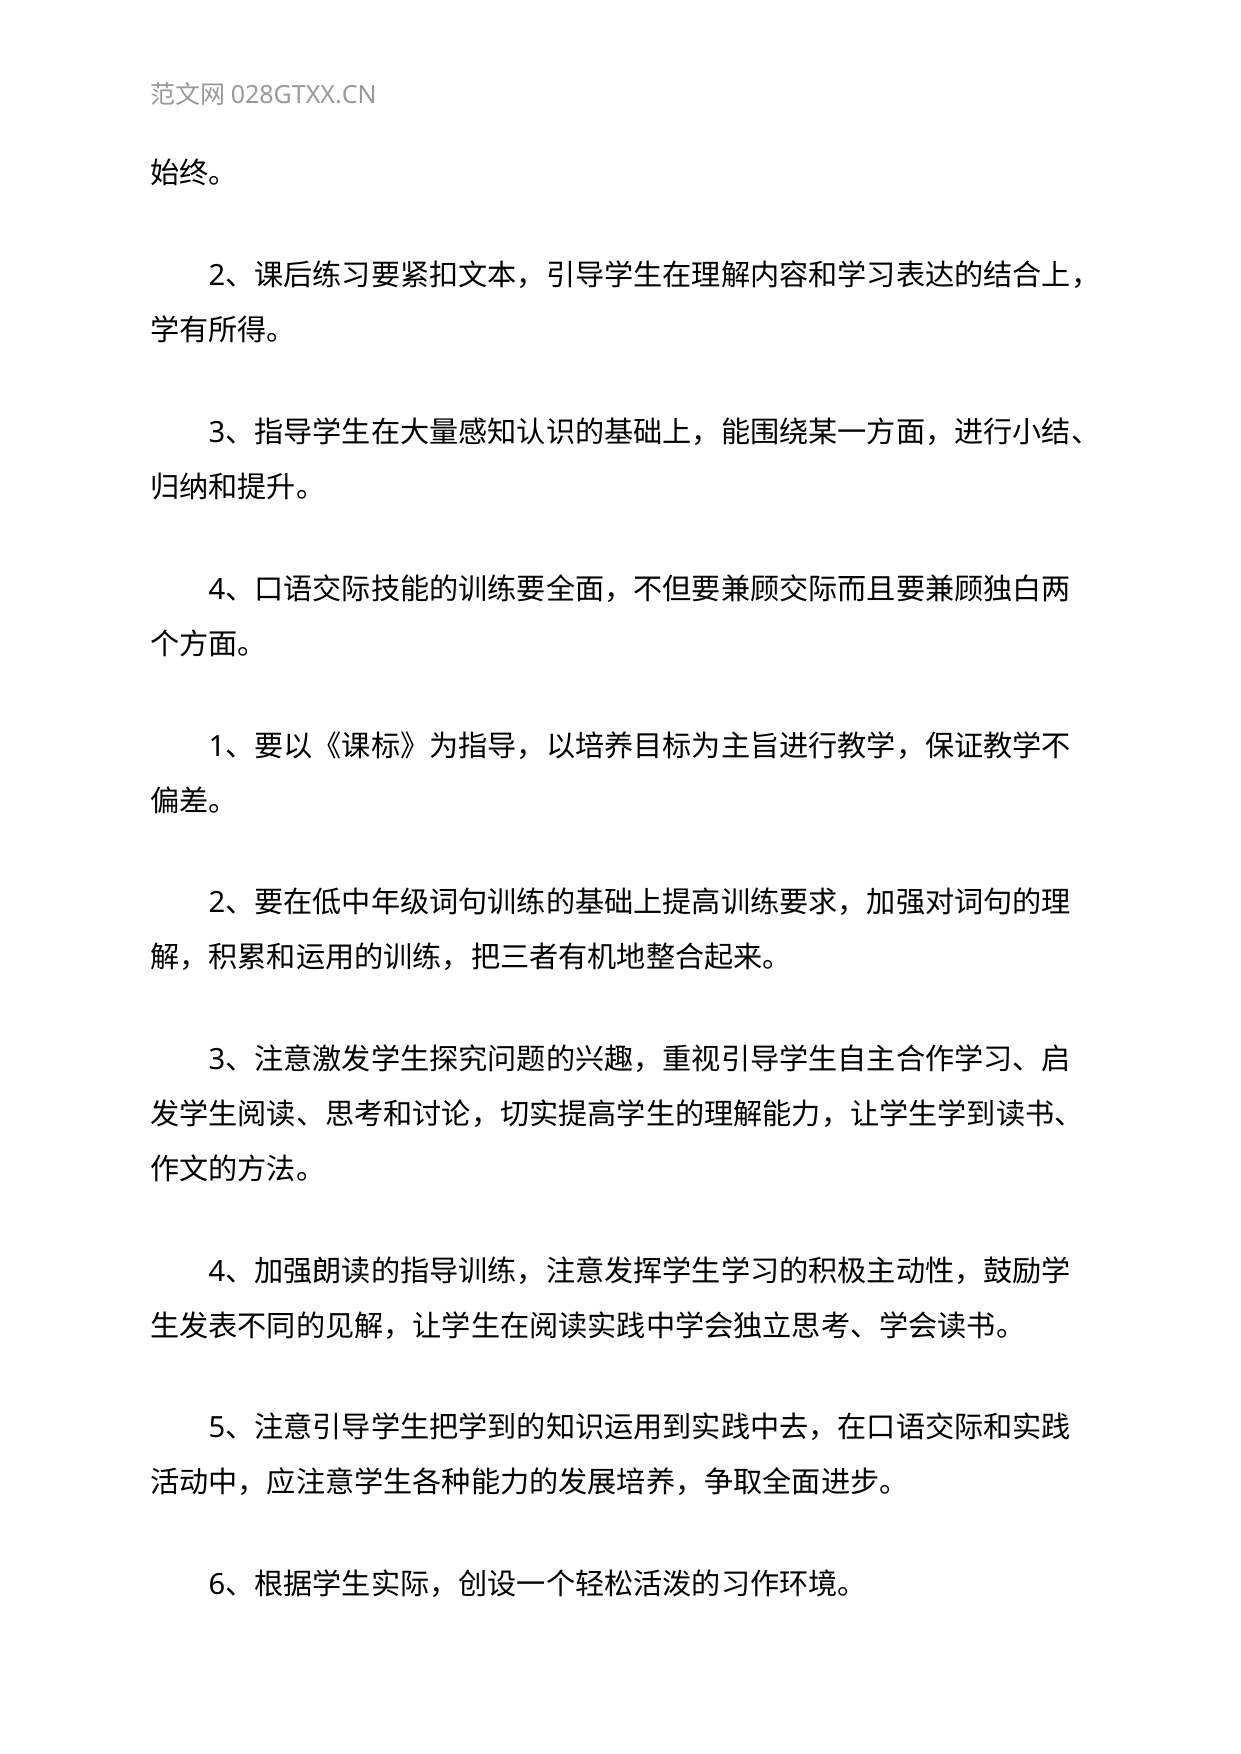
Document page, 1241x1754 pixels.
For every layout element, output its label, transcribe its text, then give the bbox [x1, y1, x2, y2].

text 4、加强朗读的指导训练，注意发挥学生学习的积极主动性，鼓励学生发表不同的见解，让学生在阅读实践中学会独立思考、学会读书。 [150, 1247, 1090, 1344]
text 4、口语交际技能的训练要全面，不但要兼顾交际而且要兼顾独白两个方面。 [150, 565, 1090, 663]
text 3、指导学生在大量感知认识的基础上，能围绕某一方面，进行小结、归纳和提升。 [150, 408, 1090, 506]
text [150, 150, 1090, 192]
text 5、注意引导学生把学到的知识运用到实践中去，在口语交际和实践活动中，应注意学生各种能力的发展培养，争取全面进步。 [150, 1404, 1090, 1501]
text 3、注意激发学生探究问题的兴趣，重视引导学生自主合作学习、启发学生阅读、思考和讨论，切实提高学生的理解能力，让学生学到读书、作文的方法。 [150, 1036, 1090, 1188]
text 6、根据学生实际，创设一个轻松活泼的习作环境。 [150, 1561, 1090, 1603]
text 2、要在低中年级词句训练的基础上提高训练要求，加强对词句的理解，积累和运用的训练，把三者有机地整合起来。 [150, 879, 1090, 976]
text 2、课后练习要紧扣文本，引导学生在理解内容和学习表达的结合上，学有所得。 [150, 252, 1090, 349]
text 1、要以《课标》为指导，以培养目标为主旨进行教学，保证教学不偏差。 [150, 722, 1090, 819]
